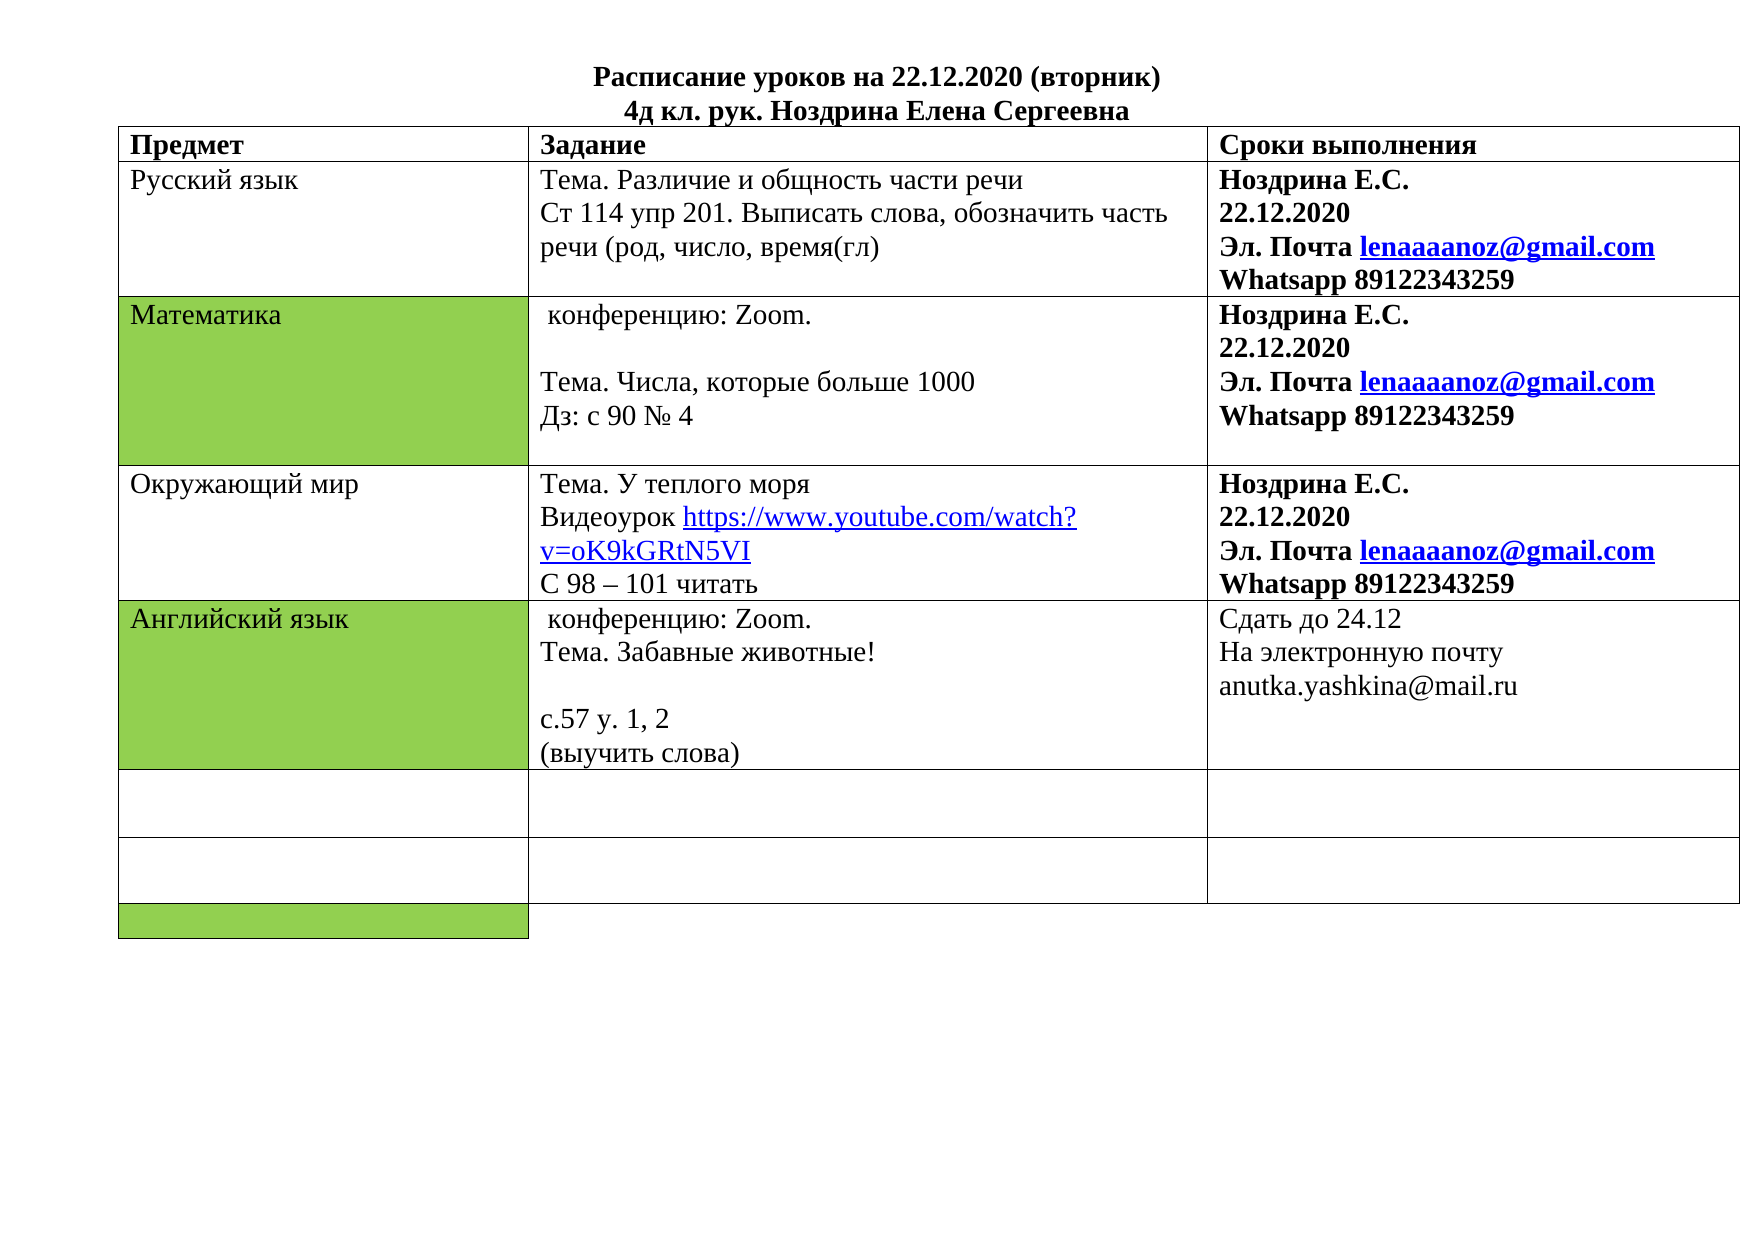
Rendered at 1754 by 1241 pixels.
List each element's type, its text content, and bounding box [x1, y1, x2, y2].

text Расписание уроков на 22.12.2020 (вторник) [118, 59, 1636, 93]
table_header Сроки выполнения [1208, 127, 1739, 161]
table_cell Ноздрина Е.С. 22.12.2020 Эл. Почта lenaaaanoz@gmail.com Whatsapp 89122343259 [1208, 297, 1739, 465]
table_cell [529, 838, 1207, 903]
table_cell [119, 838, 528, 903]
table_cell Русский язык [119, 162, 528, 296]
table_cell Ноздрина Е.С. 22.12.2020 Эл. Почта lenaaaanoz@gmail.com Whatsapp 89122343259 [1208, 162, 1739, 296]
table_cell Английский язык [119, 601, 528, 769]
table_cell [1208, 770, 1739, 837]
table_cell Тема. Различие и общность части речи Ст 114 упр 201. Выписать слова, обозначить часть речи (род, число, время(гл) [529, 162, 1207, 296]
table_cell Математика [119, 297, 528, 465]
table_cell конференцию: Zoom. Тема. Числа, которые больше 1000 Дз: с 90 № 4 [529, 297, 1207, 465]
table_cell Ноздрина Е.С. 22.12.2020 Эл. Почта lenaaaanoz@gmail.com Whatsapp 89122343259 [1208, 466, 1739, 600]
table_cell Окружающий мир [119, 466, 528, 600]
table_cell [119, 904, 528, 938]
table_header Задание [529, 127, 1207, 161]
text 4д кл. рук. Ноздрина Елена Сергеевна [118, 93, 1636, 126]
table_cell конференцию: Zoom. Тема. Забавные животные! с.57 у. 1, 2 (выучить слова) [529, 601, 1207, 769]
table_header Предмет [119, 127, 528, 161]
table_cell [529, 770, 1207, 837]
table_cell [1208, 838, 1739, 903]
table_cell Тема. У теплого моря Видеоурок https://www.youtube.com/watch?v=oK9kGRtN5VI С 98 – 101 читать [529, 466, 1207, 600]
table_cell [119, 770, 528, 837]
table_cell Сдать до 24.12 На электронную почту anutka.yashkina@mail.ru [1208, 601, 1739, 769]
